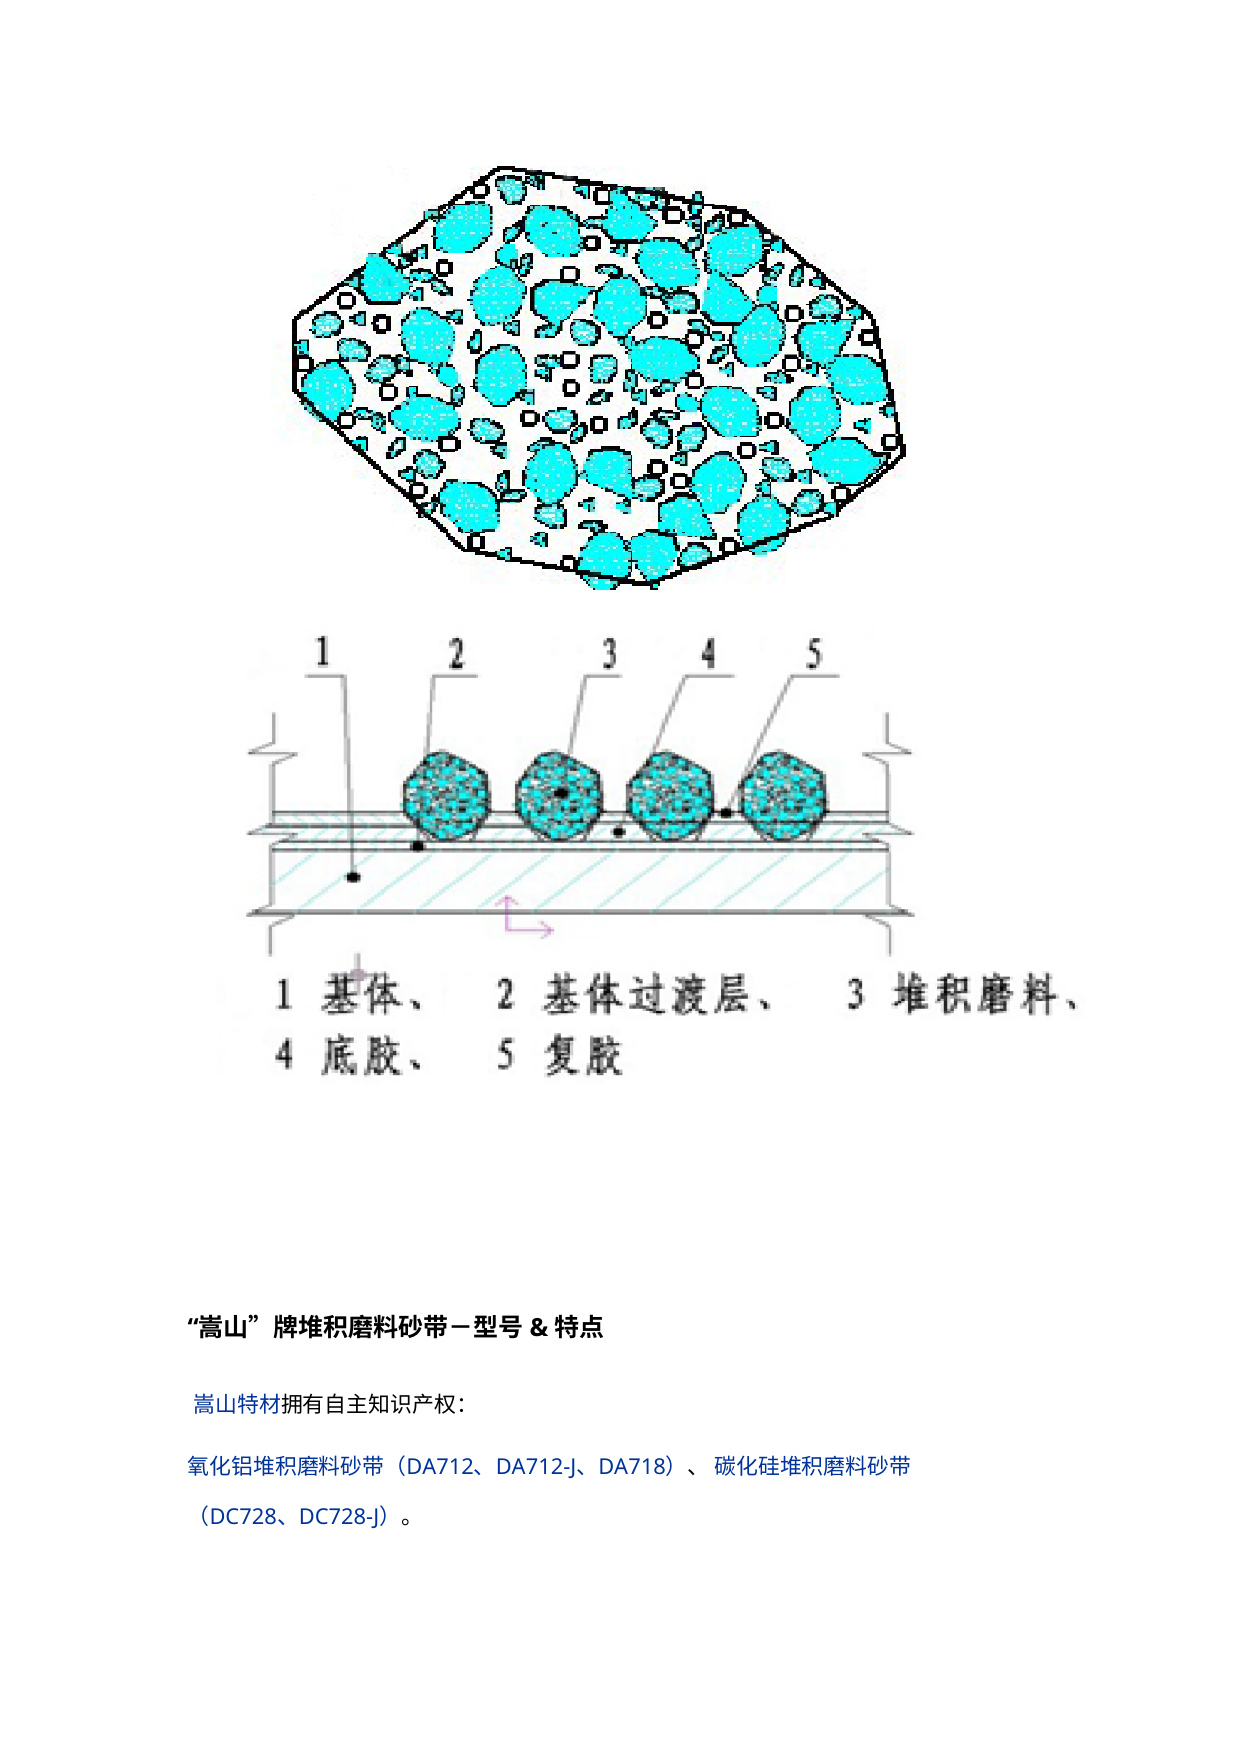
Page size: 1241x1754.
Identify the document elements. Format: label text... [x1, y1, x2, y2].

text 嵩山特材拥有自主知识产权： [187, 1387, 1053, 1419]
picture [187, 162, 951, 592]
text 氧化铝堆积磨料砂带（DA712、DA712-J、DA718）、 碳化硅堆积磨料砂带（DC728、DC728-J）。 [187, 1449, 1053, 1546]
text “嵩山”牌堆积磨料砂带－型号 & 特点 [187, 1293, 1053, 1358]
picture [187, 617, 1104, 1125]
